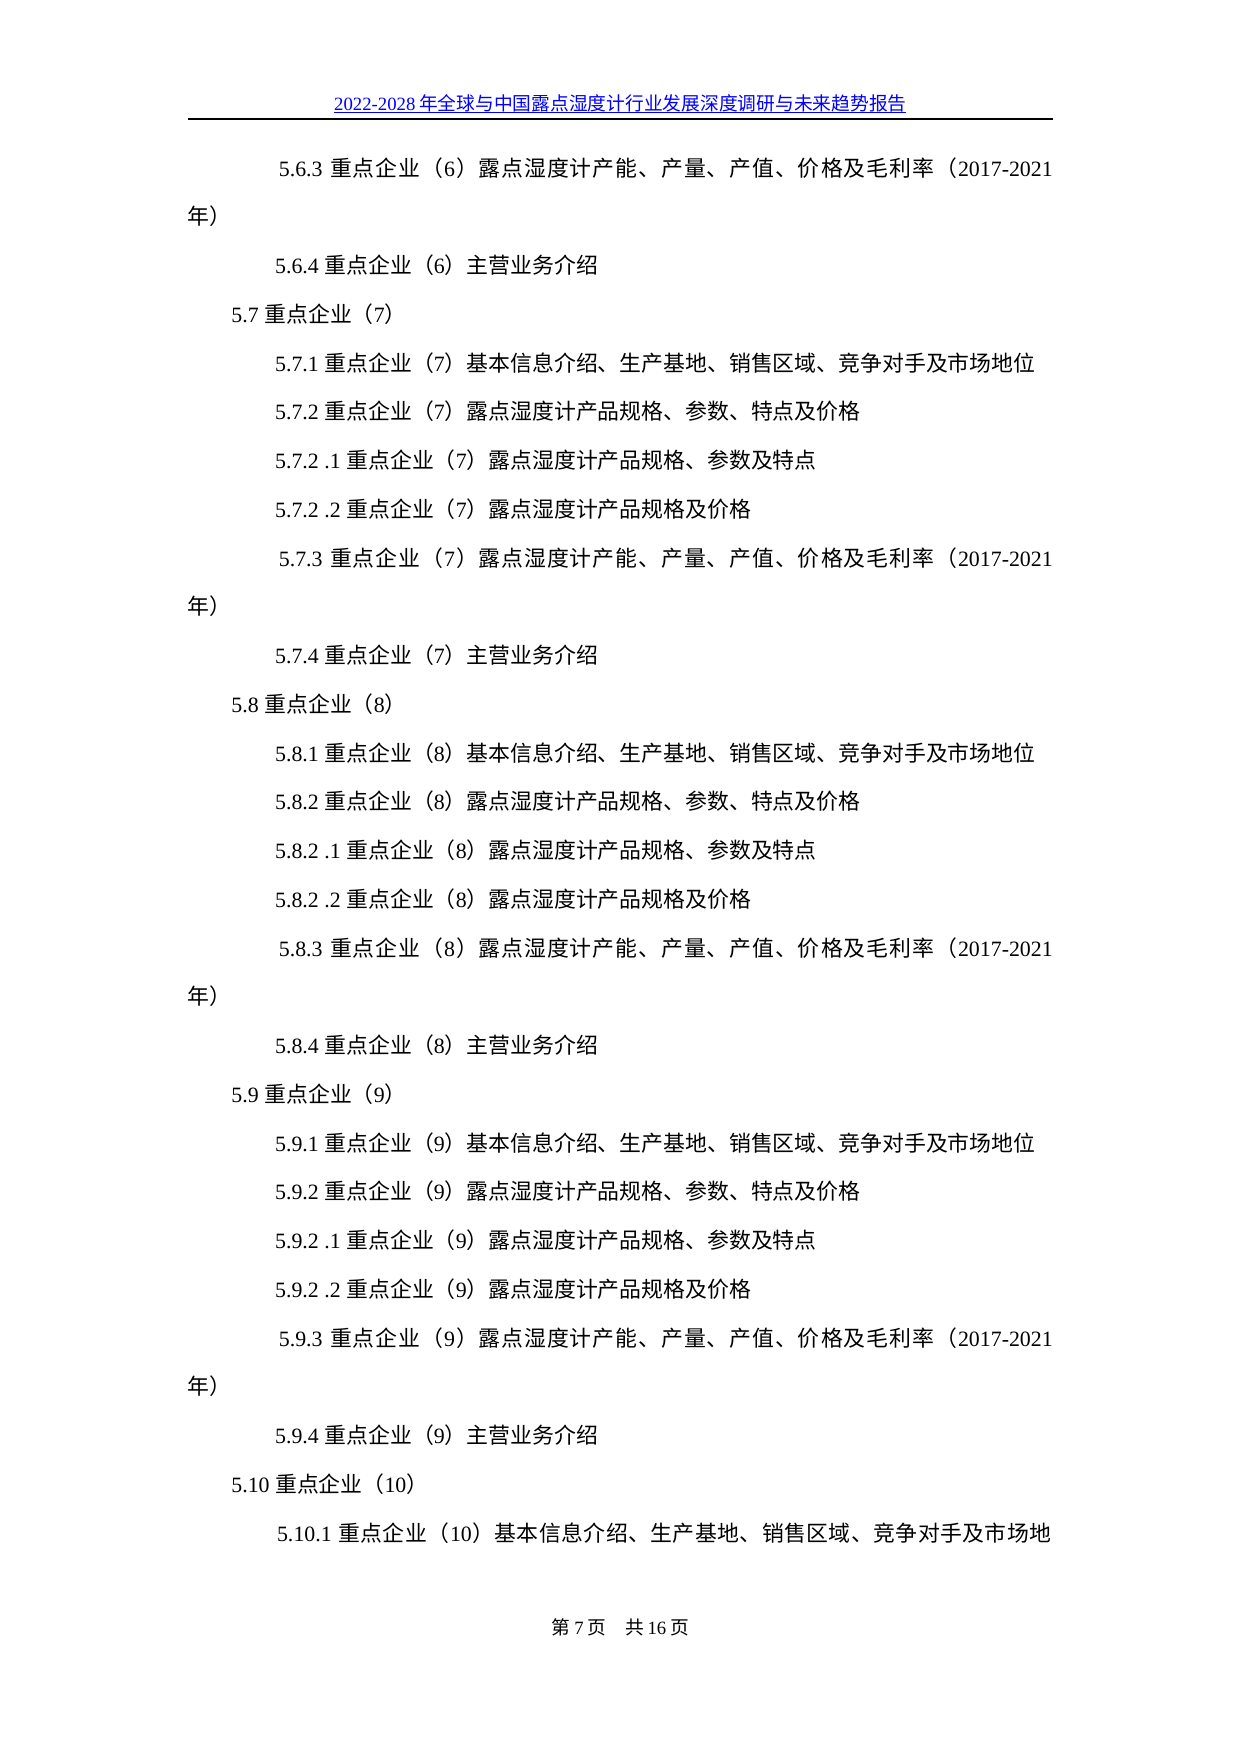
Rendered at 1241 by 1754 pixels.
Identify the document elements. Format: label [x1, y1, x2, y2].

text [187, 150, 1053, 1548]
